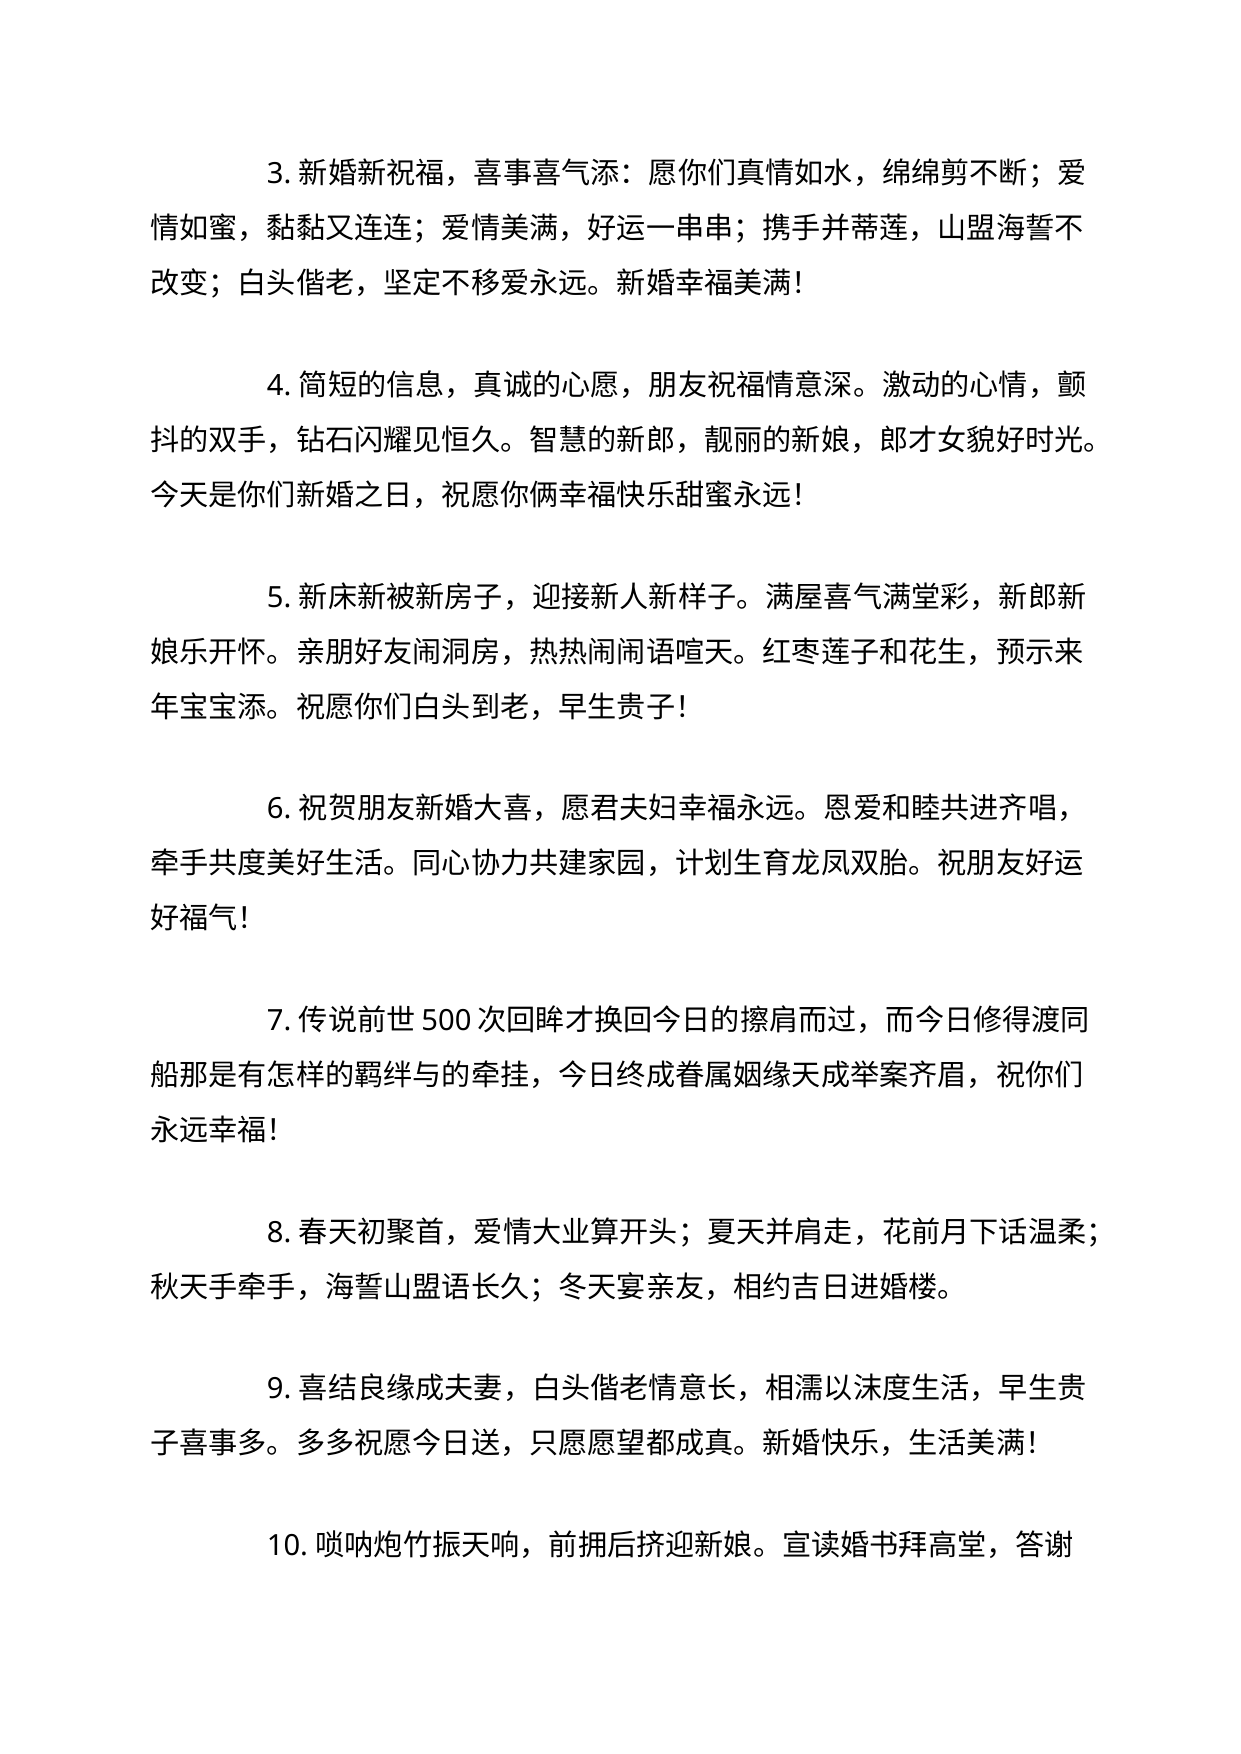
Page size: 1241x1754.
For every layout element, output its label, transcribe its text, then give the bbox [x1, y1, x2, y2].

text 9. 喜结良缘成夫妻，白头偕老情意长，相濡以沫度生活，早生贵子喜事多。多多祝愿今日送，只愿愿望都成真。新婚快乐，生活美满！ [150, 1365, 1090, 1462]
text 6. 祝贺朋友新婚大喜，愿君夫妇幸福永远。恩爱和睦共进齐唱，牵手共度美好生活。同心协力共建家园，计划生育龙凤双胎。祝朋友好运好福气！ [150, 785, 1090, 937]
text 5. 新床新被新房子，迎接新人新样子。满屋喜气满堂彩，新郎新娘乐开怀。亲朋好友闹洞房，热热闹闹语喧天。红枣莲子和花生，预示来年宝宝添。祝愿你们白头到老，早生贵子！ [150, 573, 1090, 726]
text 7. 传说前世500次回眸才换回今日的擦肩而过，而今日修得渡同船那是有怎样的羁绊与的牵挂，今日终成眷属姻缘天成举案齐眉，祝你们永远幸福！ [150, 997, 1090, 1149]
text 3. 新婚新祝福，喜事喜气添：愿你们真情如水，绵绵剪不断；爱情如蜜，黏黏又连连；爱情美满，好运一串串；携手并蒂莲，山盟海誓不改变；白头偕老，坚定不移爱永远。新婚幸福美满！ [150, 150, 1090, 302]
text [150, 1522, 1090, 1564]
text 4. 简短的信息，真诚的心愿，朋友祝福情意深。激动的心情，颤抖的双手，钻石闪耀见恒久。智慧的新郎，靓丽的新娘，郎才女貌好时光。今天是你们新婚之日，祝愿你俩幸福快乐甜蜜永远！ [150, 362, 1090, 514]
text 8. 春天初聚首，爱情大业算开头；夏天并肩走，花前月下话温柔；秋天手牵手，海誓山盟语长久；冬天宴亲友，相约吉日进婚楼。 [150, 1208, 1090, 1306]
